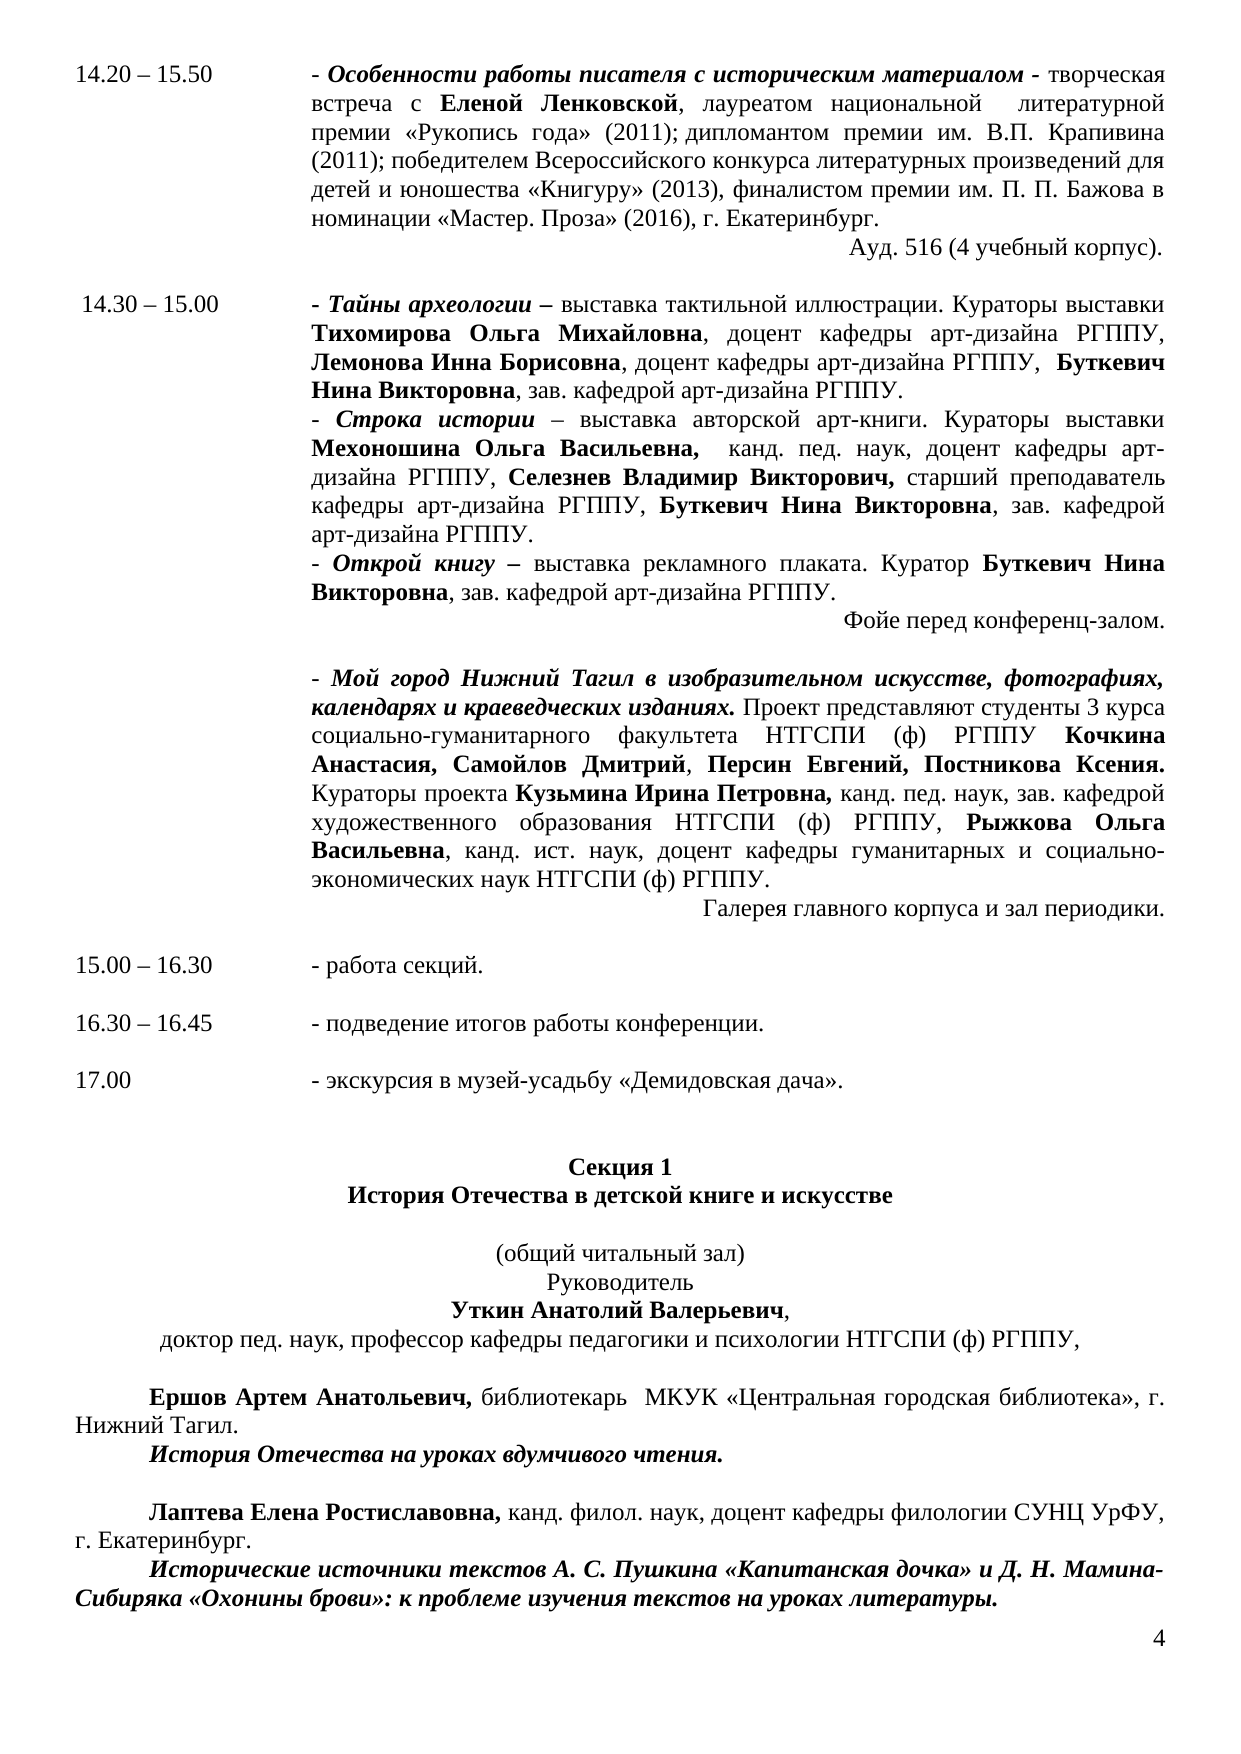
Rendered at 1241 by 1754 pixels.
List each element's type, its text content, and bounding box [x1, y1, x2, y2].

text Исторические источники текстов А. С. Пушкина «Капитанская дочка» и Д. Н. Мамина-Сибиряка «Охонины брови»: к проблеме изучения текстов на уроках литературы. [75, 1554, 1165, 1612]
text (общий читальный зал) [75, 1238, 1165, 1267]
text Лаптева Елена Ростиславовна, канд. филол. наук, доцент кафедры филологии СУНЦ УрФУ, г. Екатеринбург. [75, 1497, 1165, 1554]
text 14.20 – 15.50 - Особенности работы писателя с историческим материалом - творческая встреча с Еленой Ленковской, лауреатом национальной литературной премии «Рукопись года» (2011); дипломантом премии им. В.П. Крапивина (2011); победителем Всероссийского конкурса литературных произведений для детей и юношества «Книгуру» (2013), финалистом премии им. П. П. Бажова в номинации «Мастер. Проза» (2016), г. Екатеринбург. [75, 59, 1165, 232]
text 16.30 – 16.45 - подведение итогов работы конференции. [75, 1008, 1165, 1037]
text доктор пед. наук, профессор кафедры педагогики и психологии НТГСПИ (ф) РГППУ, [75, 1324, 1165, 1353]
text Руководитель [75, 1267, 1165, 1295]
text - Мой город Нижний Тагил в изобразительном искусстве, фотографиях, календарях и краеведческих изданиях. Проект представляют студенты 3 курса социально-гуманитарного факультета НТГСПИ (ф) РГППУ Кочкина Анастасия, Самойлов Дмитрий, Персин Евгений, Постникова Ксения. Кураторы проекта Кузьмина Ирина Петровна, канд. пед. наук, зав. кафедрой художественного образования НТГСПИ (ф) РГППУ, Рыжкова Ольга Васильевна, канд. ист. наук, доцент кафедры гуманитарных и социально-экономических наук НТГСПИ (ф) РГППУ. [75, 663, 1165, 893]
text История Отечества на уроках вдумчивого чтения. [75, 1439, 1165, 1468]
text Ершов Артем Анатольевич, библиотекарь МКУК «Центральная городская библиотека», г. Нижний Тагил. [75, 1382, 1165, 1439]
text Секция 1 [75, 1152, 1165, 1180]
text - Строка истории – выставка авторской арт-книги. Кураторы выставки Мехоношина Ольга Васильевна, канд. пед. наук, доцент кафедры арт-дизайна РГППУ, Селезнев Владимир Викторович, старший преподаватель кафедры арт-дизайна РГППУ, Буткевич Нина Викторовна, зав. кафедрой арт-дизайна РГППУ. [311, 404, 1165, 548]
text Галерея главного корпуса и зал периодики. [75, 893, 1165, 922]
text 15.00 – 16.30 - работа секций. [75, 950, 1165, 979]
text Уткин Анатолий Валерьевич, [75, 1295, 1165, 1324]
text История Отечества в детской книге и искусстве [75, 1180, 1165, 1209]
text 17.00 - экскурсия в музей-усадьбу «Демидовская дача». [75, 1065, 1165, 1094]
text Фойе перед конференц-залом. [75, 605, 1165, 634]
text - Открой книгу – выставка рекламного плаката. Куратор Буткевич Нина Викторовна, зав. кафедрой арт-дизайна РГППУ. [311, 548, 1165, 605]
text 14.30 – 15.00 - Тайны археологии – выставка тактильной иллюстрации. Кураторы выставки Тихомирова Ольга Михайловна, доцент кафедры арт-дизайна РГППУ, Лемонова Инна Борисовна, доцент кафедры арт-дизайна РГППУ, Буткевич Нина Викторовна, зав. кафедрой арт-дизайна РГППУ. [75, 289, 1165, 404]
